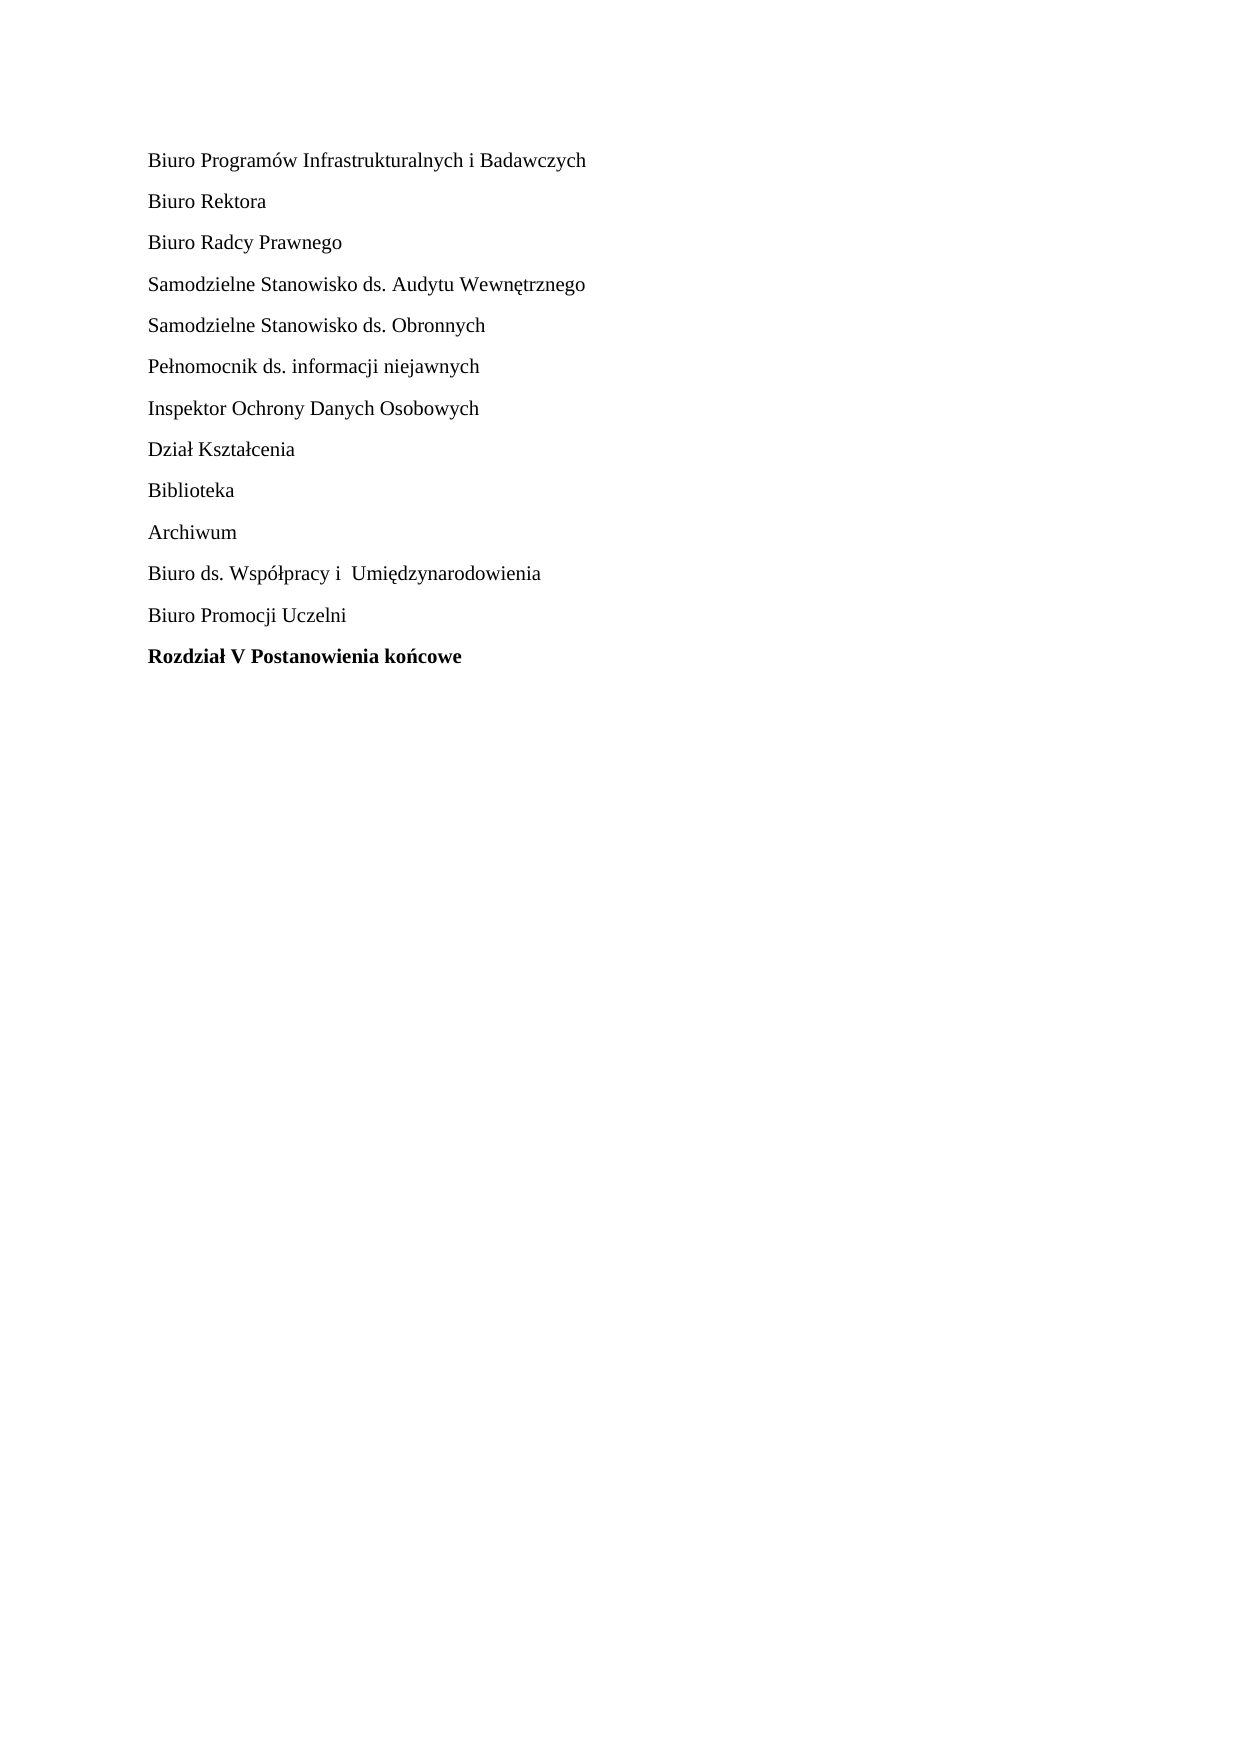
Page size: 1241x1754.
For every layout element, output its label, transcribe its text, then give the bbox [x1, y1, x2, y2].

text Samodzielne Stanowisko ds. Audytu Wewnętrznego [148, 272, 1093, 296]
text Dział Kształcenia [148, 437, 1093, 461]
text Archiwum [148, 520, 1093, 544]
text Rozdział V Postanowienia końcowe [148, 644, 1093, 668]
text Pełnomocnik ds. informacji niejawnych [148, 354, 1093, 378]
text Inspektor Ochrony Danych Osobowych [148, 396, 1093, 420]
text Biblioteka [148, 478, 1093, 502]
text Biuro Rektora [148, 189, 1093, 213]
text Biuro Programów Infrastrukturalnych i Badawczych [148, 148, 1093, 172]
text Biuro Radcy Prawnego [148, 230, 1093, 254]
text Biuro Promocji Uczelni [148, 602, 1093, 627]
text Samodzielne Stanowisko ds. Obronnych [148, 313, 1093, 337]
text Biuro ds. Współpracy i Umiędzynarodowienia [148, 561, 1093, 585]
